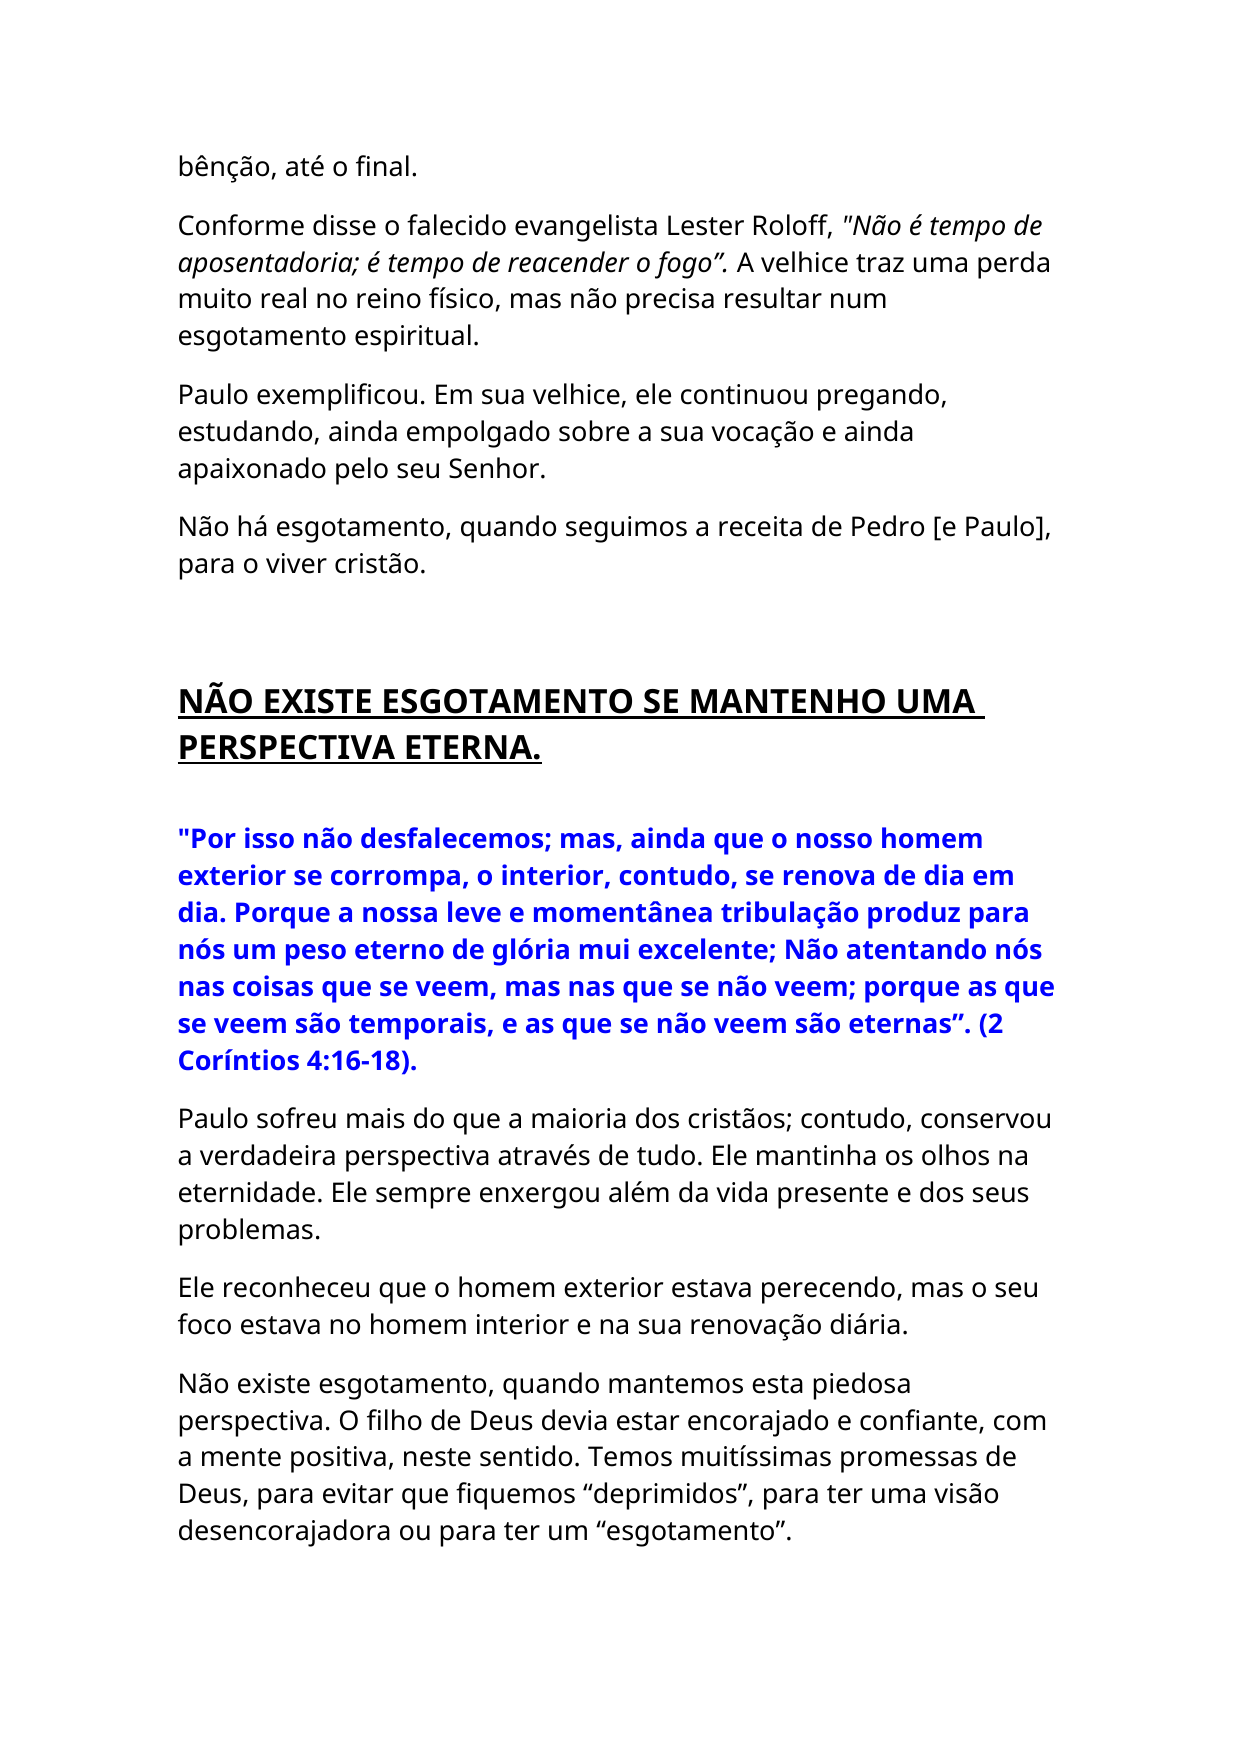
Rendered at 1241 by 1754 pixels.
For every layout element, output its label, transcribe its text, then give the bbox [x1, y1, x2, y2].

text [177, 148, 1063, 653]
subtitle NÃO EXISTE ESGOTAMENTO SE MANTENHO UMA PERSPECTIVA ETERNA. [177, 678, 1063, 769]
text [177, 798, 1063, 1570]
